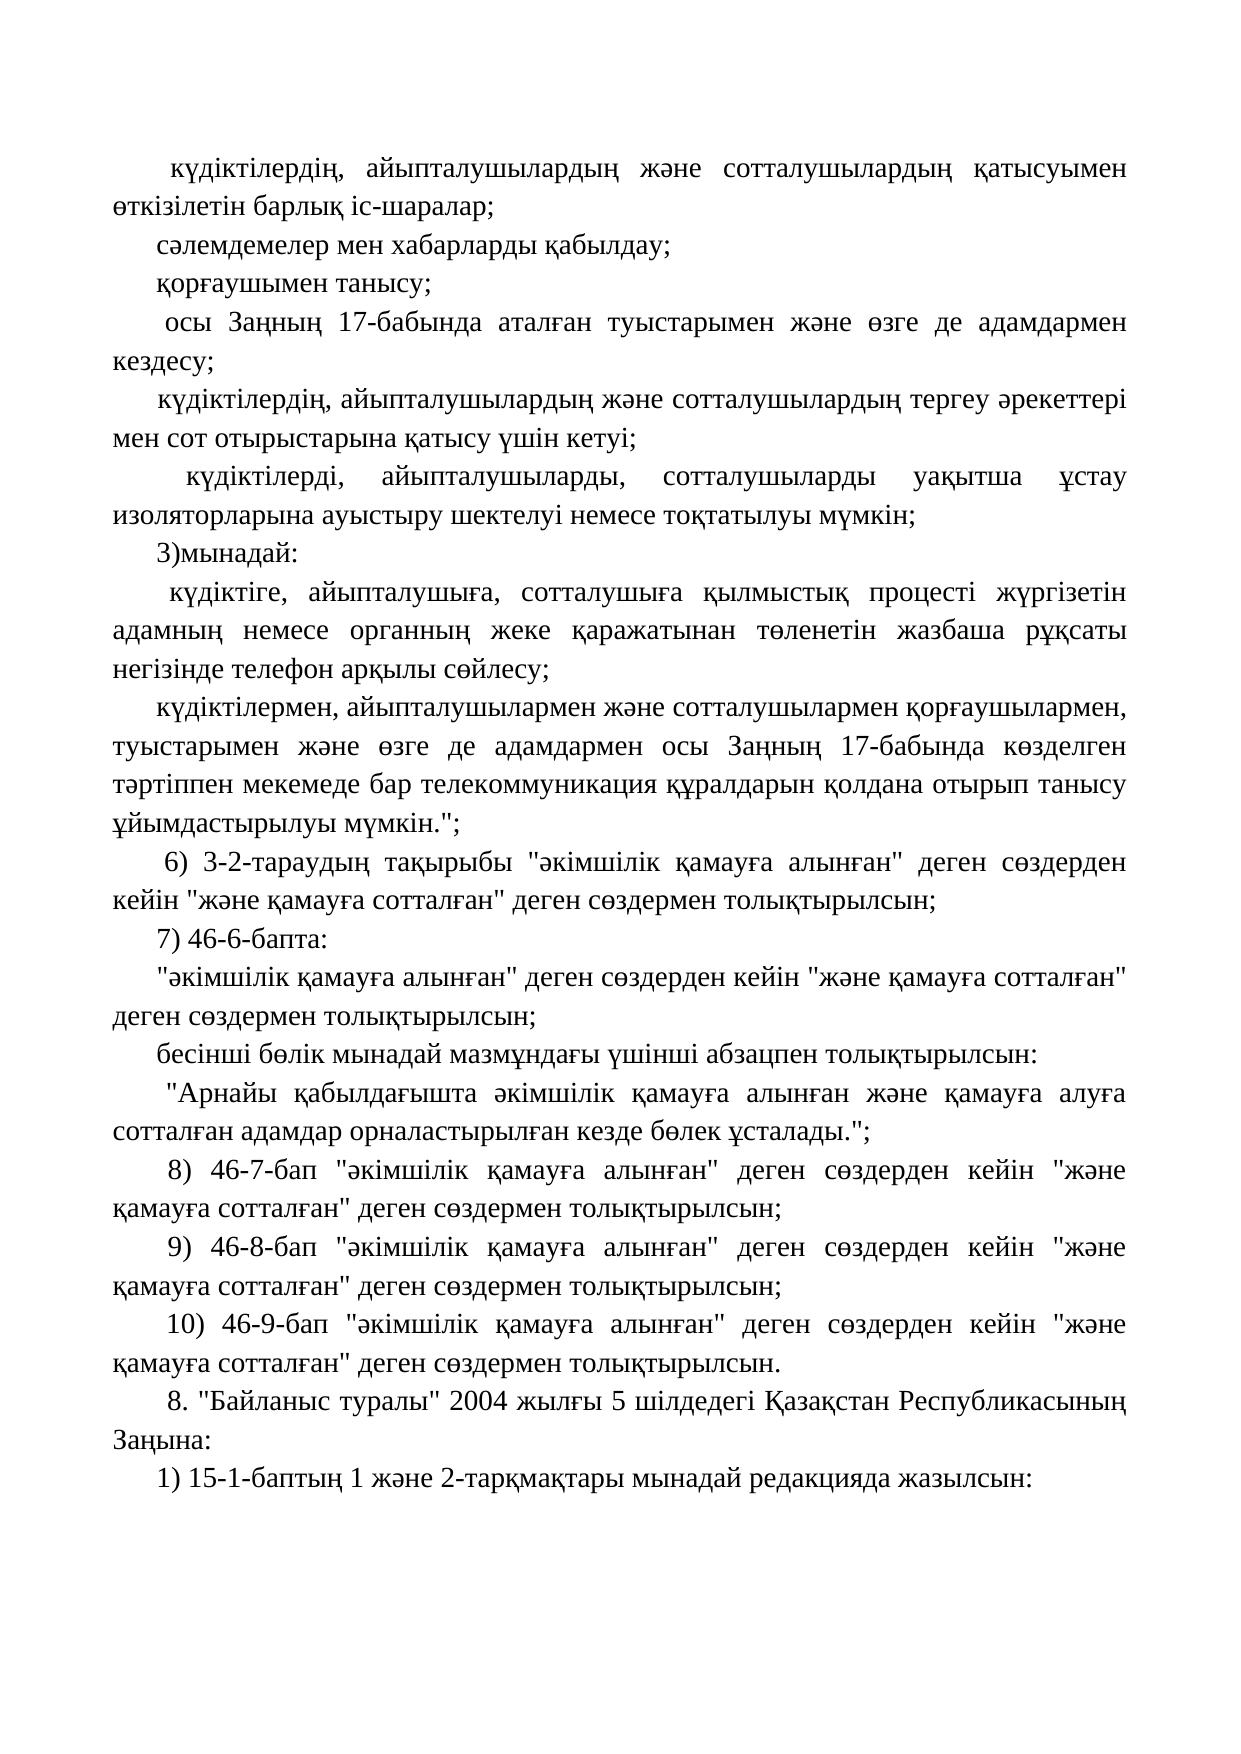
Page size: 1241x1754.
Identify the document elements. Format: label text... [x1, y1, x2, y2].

text сәлемдемелер мен хабарларды қабылдау; [112, 227, 1128, 261]
text "әкімшілік қамауға алынған" деген сөздерден кейін "және қамауға сотталған" деген сөздермен толықтырылсын; [112, 959, 1128, 1031]
text 7) 46-6-бапта: [112, 921, 1128, 954]
text 1) 15-1-баптың 1 және 2-тарқмақтары мынадай редакцияда жазылсын: [112, 1460, 1128, 1494]
text бесінші бөлік мынадай мазмұндағы үшінші абзацпен толықтырылсын: [112, 1036, 1128, 1070]
text күдіктілердің, айыпталушылардың және сотталушылардың қатысуымен өткізілетін барлық іс-шаралар; [112, 150, 1128, 222]
text 8. "Байланыс туралы" 2004 жылғы 5 шілдедегі Қазақстан Республикасының Заңына: [112, 1383, 1128, 1455]
text күдіктілерді, айыпталушыларды, сотталушыларды уақытша ұстау изоляторларына ауыстыру шектелуі немесе тоқтатылуы мүмкін; [112, 458, 1128, 530]
text күдіктілермен, айыпталушылармен және сотталушылармен қорғаушылармен, туыстарымен және өзге де адамдармен осы Заңның 17-бабында көзделген тәртіппен мекемеде бар телекоммуникация құралдарын қолдана отырып танысу ұйымдастырылуы мүмкін."; [112, 689, 1128, 839]
text 6) 3-2-тараудың тақырыбы "әкімшілік қамауға алынған" деген сөздерден кейін "және қамауға сотталған" деген сөздермен толықтырылсын; [112, 844, 1128, 916]
text осы Заңның 17-бабында аталған туыстарымен және өзге де адамдармен кездесу; [112, 304, 1128, 376]
text 9) 46-8-бап "әкімшілік қамауға алынған" деген сөздерден кейін "және қамауға сотталған" деген сөздермен толықтырылсын; [112, 1229, 1128, 1301]
text күдіктіге, айыпталушыға, сотталушыға қылмыстық процесті жүргізетін адамның немесе органның жеке қаражатынан төленетін жазбаша рұқсаты негізінде телефон арқылы сөйлесу; [112, 574, 1128, 684]
text 8) 46-7-бап "әкімшілік қамауға алынған" деген сөздерден кейін "және қамауға сотталған" деген сөздермен толықтырылсын; [112, 1152, 1128, 1224]
text "Арнайы қабылдағышта әкімшілік қамауға алынған және қамауға алуға сотталған адамдар орналастырылған кезде бөлек ұсталады."; [112, 1075, 1128, 1147]
text қорғаушымен танысу; [112, 266, 1128, 299]
text 10) 46-9-бап "әкімшілік қамауға алынған" деген сөздерден кейін "және қамауға сотталған" деген сөздермен толықтырылсын. [112, 1306, 1128, 1378]
text 3)мынадай: [112, 535, 1128, 569]
text күдіктілердің, айыпталушылардың және сотталушылардың тергеу әрекеттері мен сот отырыстарына қатысу үшін кетуі; [112, 381, 1128, 453]
